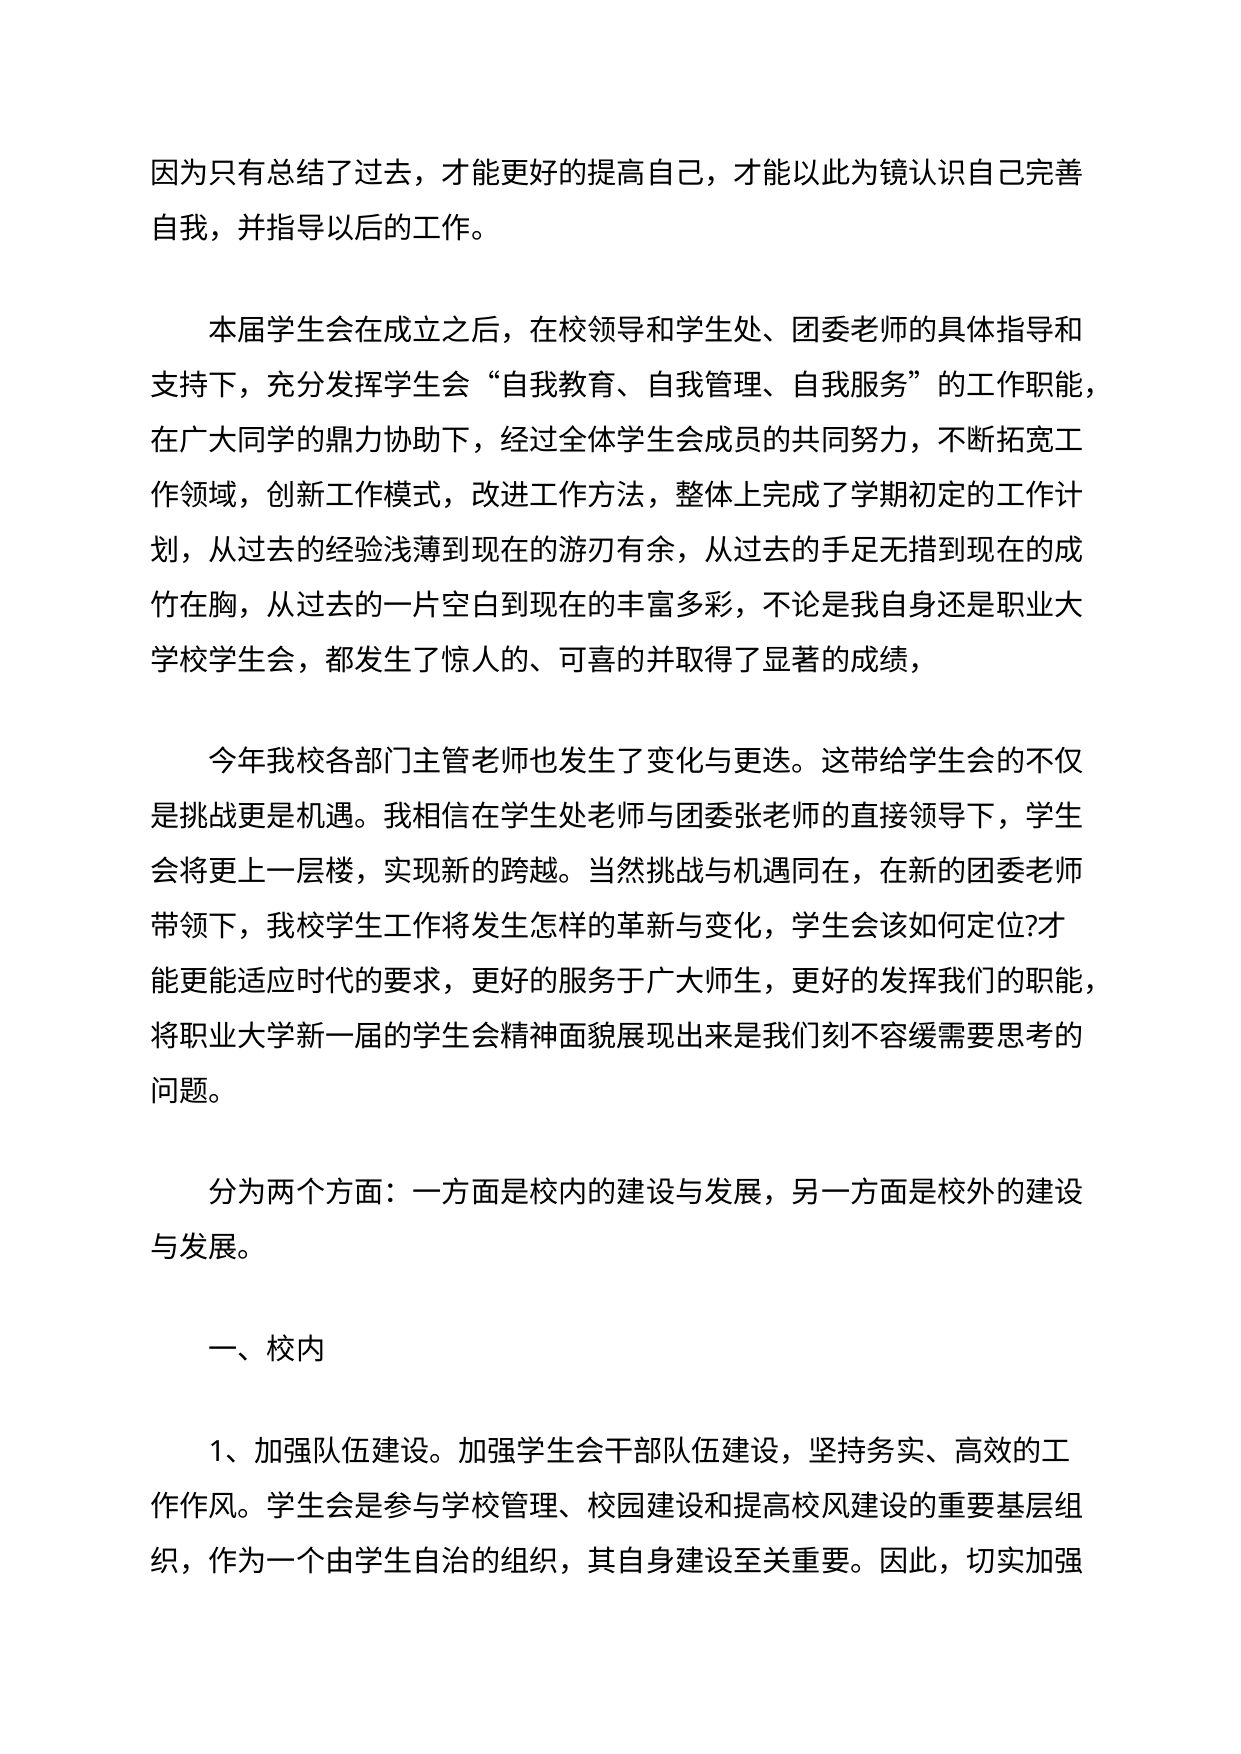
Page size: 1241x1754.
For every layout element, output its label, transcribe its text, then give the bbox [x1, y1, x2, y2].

text 一、校内 [150, 1326, 1090, 1368]
text 今年我校各部门主管老师也发生了变化与更迭。这带给学生会的不仅是挑战更是机遇。我相信在学生处老师与团委张老师的直接领导下，学生会将更上一层楼，实现新的跨越。当然挑战与机遇同在，在新的团委老师带领下，我校学生工作将发生怎样的革新与变化，学生会该如何定位?才能更能适应时代的要求，更好的服务于广大师生，更好的发挥我们的职能，将职业大学新一届的学生会精神面貌展现出来是我们刻不容缓需要思考的问题。 [150, 738, 1090, 1109]
text 本届学生会在成立之后，在校领导和学生处、团委老师的具体指导和支持下，充分发挥学生会“自我教育、自我管理、自我服务”的工作职能，在广大同学的鼎力协助下，经过全体学生会成员的共同努力，不断拓宽工作领域，创新工作模式，改进工作方法，整体上完成了学期初定的工作计划，从过去的经验浅薄到现在的游刃有余，从过去的手足无措到现在的成竹在胸，从过去的一片空白到现在的丰富多彩，不论是我自身还是职业大学校学生会，都发生了惊人的、可喜的并取得了显著的成绩， [150, 307, 1090, 678]
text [150, 1427, 1090, 1580]
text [150, 150, 1090, 247]
text 分为两个方面：一方面是校内的建设与发展，另一方面是校外的建设与发展。 [150, 1169, 1090, 1266]
